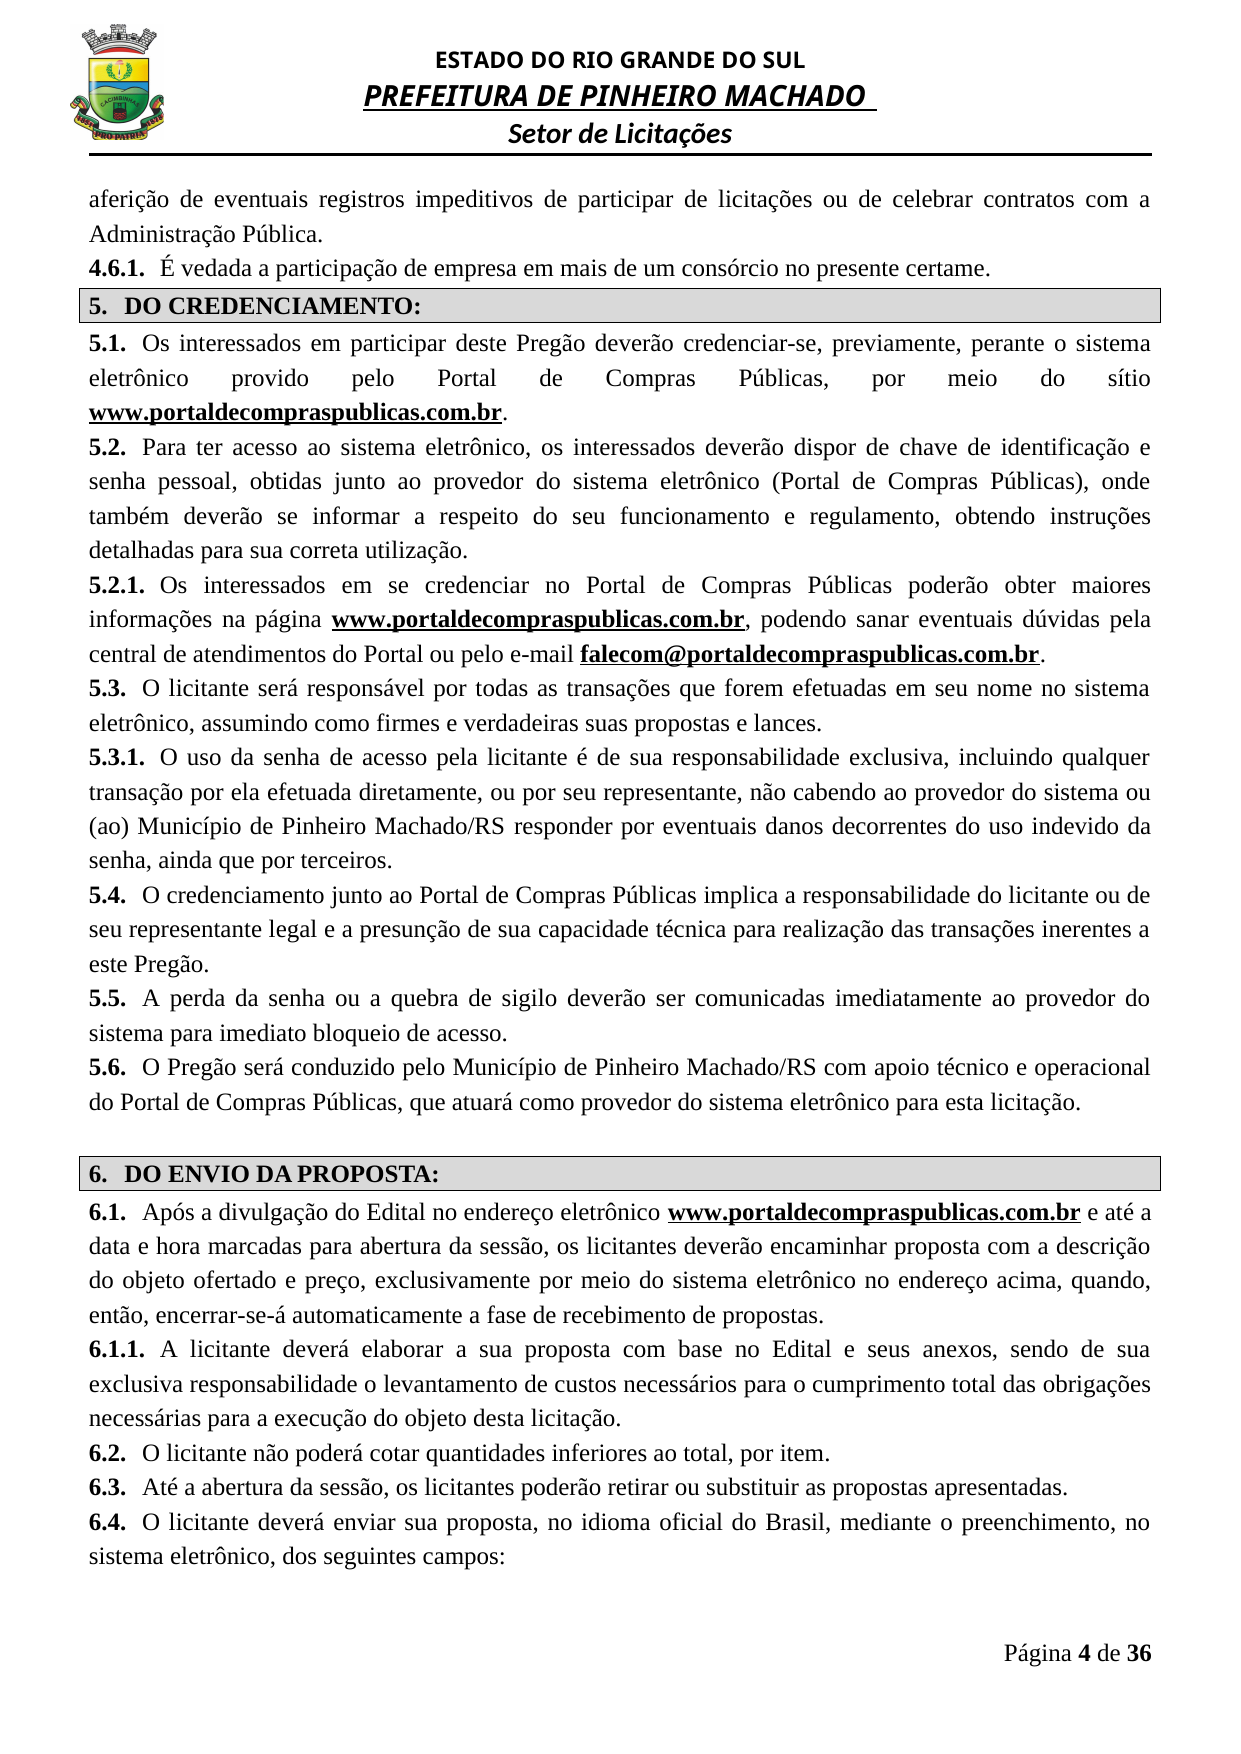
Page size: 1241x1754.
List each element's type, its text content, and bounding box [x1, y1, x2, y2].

list O Pregão será conduzido pelo Município de Pinheiro Machado/RS com apoio técnico e operacional do Portal de Compras Públicas, que atuará como provedor do sistema eletrônico para esta licitação. [89, 1052, 1152, 1116]
list Os interessados em participar deste Pregão deverão credenciar-se, previamente, perante o sistema eletrônico provido pelo Portal de Compras Públicas, por meio do sítio www.portaldecompraspublicas.com.br. [89, 328, 1152, 426]
list DO ENVIO DA PROPOSTA: [80, 1157, 1160, 1190]
picture [70, 24, 164, 140]
list O uso da senha de acesso pela licitante é de sua responsabilidade exclusiva, incluindo qualquer transação por ela efetuada diretamente, ou por seu representante, não cabendo ao provedor do sistema ou (ao) Município de Pinheiro Machado/RS responder por eventuais danos decorrentes do uso indevido da senha, ainda que por terceiros. [89, 742, 1152, 874]
list Para ter acesso ao sistema eletrônico, os interessados deverão dispor de chave de identificação e senha pessoal, obtidas junto ao provedor do sistema eletrônico (Portal de Compras Públicas), onde também deverão se informar a respeito do seu funcionamento e regulamento, obtendo instruções detalhadas para sua correta utilização. [89, 432, 1152, 564]
list A perda da senha ou a quebra de sigilo deverão ser comunicadas imediatamente ao provedor do sistema para imediato bloqueio de acesso. [89, 983, 1152, 1047]
list O licitante deverá enviar sua proposta, no idioma oficial do Brasil, mediante o preenchimento, no sistema eletrônico, dos seguintes campos: [89, 1507, 1152, 1570]
list É vedada a participação de empresa em mais de um consórcio no presente certame. [89, 253, 1152, 282]
list Até a abertura da sessão, os licitantes poderão retirar ou substituir as propostas apresentadas. [89, 1472, 1152, 1501]
list DO CREDENCIAMENTO: [80, 289, 1160, 322]
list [89, 184, 1152, 247]
list Os interessados em se credenciar no Portal de Compras Públicas poderão obter maiores informações na página www.portaldecompraspublicas.com.br, podendo sanar eventuais dúvidas pela central de atendimentos do Portal ou pelo e-mail falecom@portaldecompraspublicas.com.br. [89, 570, 1152, 667]
list A licitante deverá elaborar a sua proposta com base no Edital e seus anexos, sendo de sua exclusiva responsabilidade o levantamento de custos necessários para o cumprimento total das obrigações necessárias para a execução do objeto desta licitação. [89, 1334, 1152, 1432]
list O licitante será responsável por todas as transações que forem efetuadas em seu nome no sistema eletrônico, assumindo como firmes e verdadeiras suas propostas e lances. [89, 673, 1152, 736]
list O credenciamento junto ao Portal de Compras Públicas implica a responsabilidade do licitante ou de seu representante legal e a presunção de sua capacidade técnica para realização das transações inerentes a este Pregão. [89, 880, 1152, 978]
list O licitante não poderá cotar quantidades inferiores ao total, por item. [89, 1438, 1152, 1467]
list Após a divulgação do Edital no endereço eletrônico www.portaldecompraspublicas.com.br e até a data e hora marcadas para abertura da sessão, os licitantes deverão encaminhar proposta com a descrição do objeto ofertado e preço, exclusivamente por meio do sistema eletrônico no endereço acima, quando, então, encerrar-se-á automaticamente a fase de recebimento de propostas. [89, 1197, 1152, 1329]
